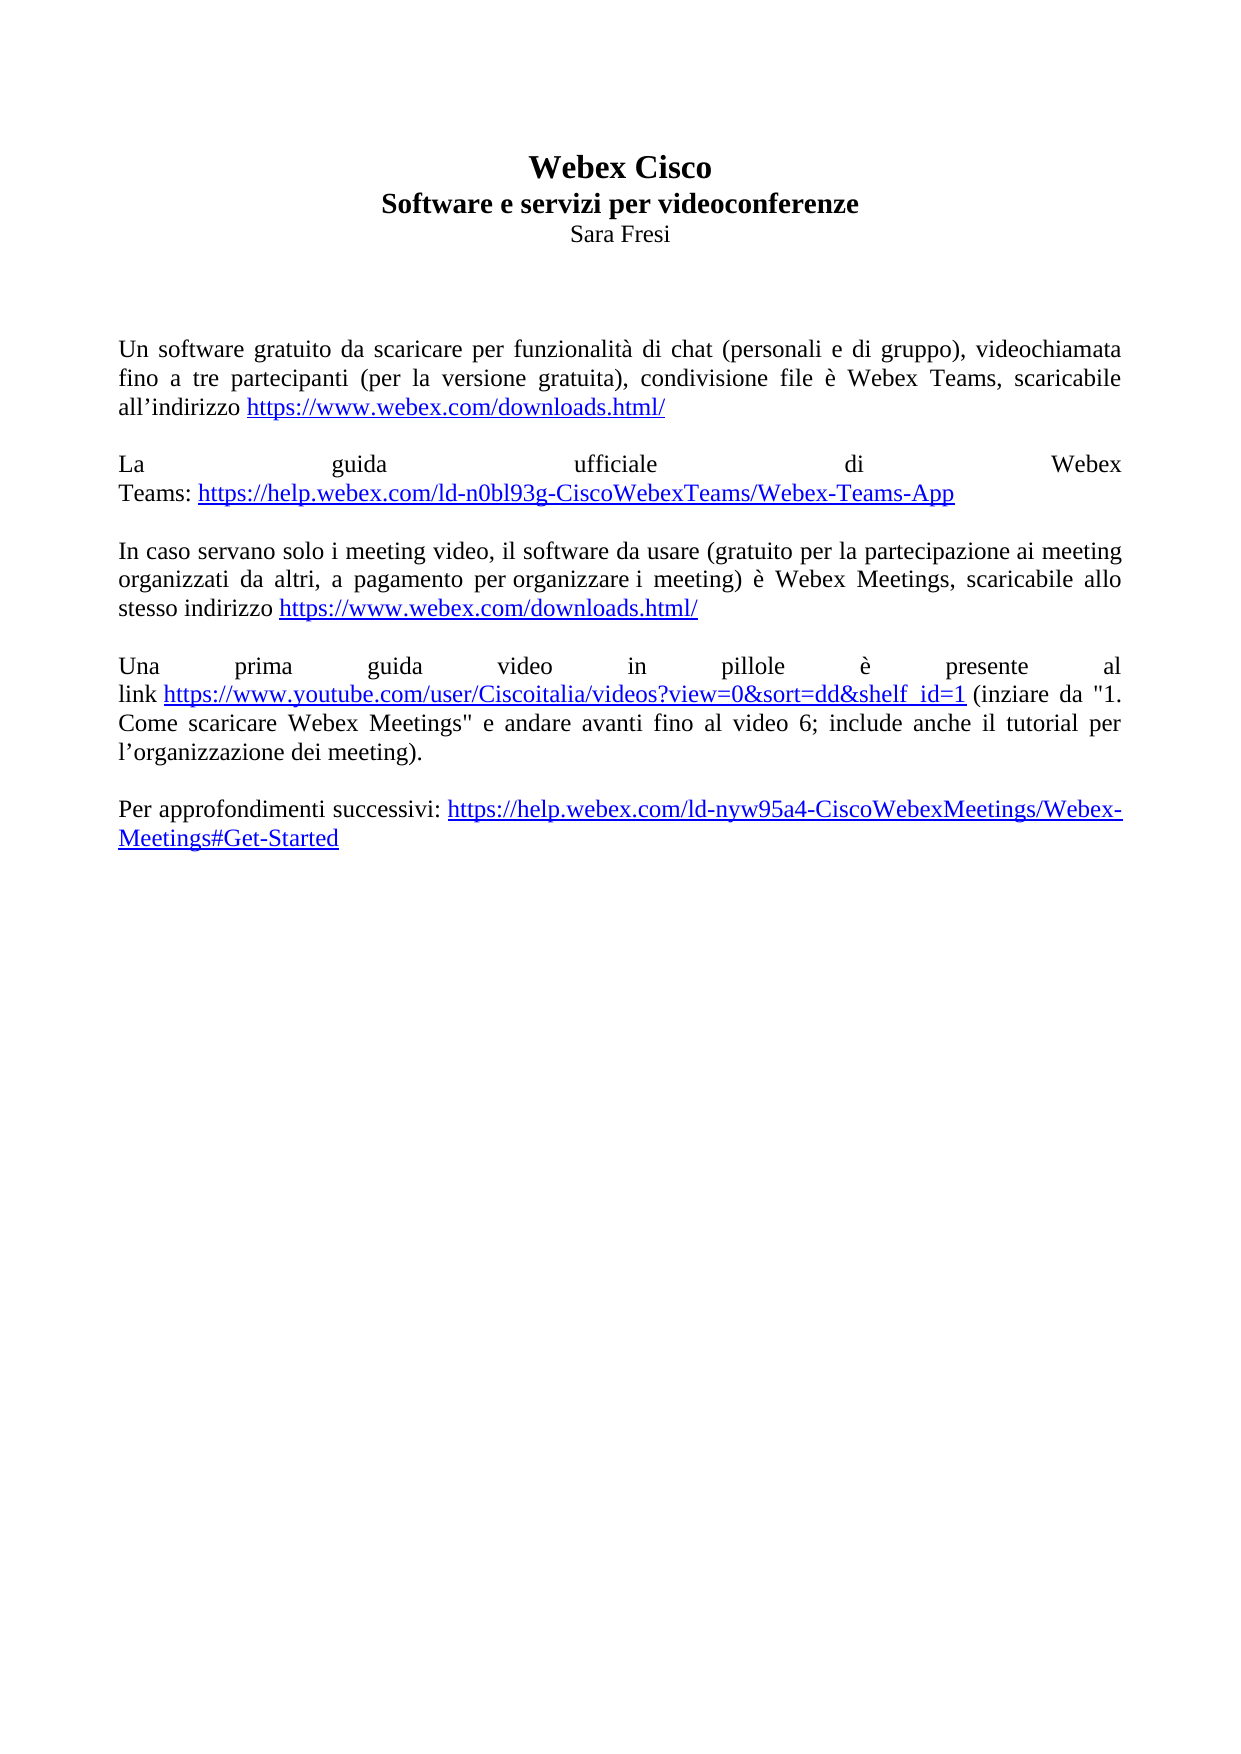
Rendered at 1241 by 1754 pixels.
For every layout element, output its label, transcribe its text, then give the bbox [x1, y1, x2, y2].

text Sara Fresi [118, 219, 1122, 248]
text Software e servizi per videoconferenze [118, 186, 1122, 219]
text Webex Cisco [118, 148, 1122, 186]
text In caso servano solo i meeting video, il software da usare (gratuito per la partecipazione ai meeting organizzati da altri, a pagamento per organizzare i meeting) è Webex Meetings, scaricabile allo stesso indirizzo https://www.webex.com/downloads.html/ [118, 536, 1122, 622]
text Una prima guida video in pillole è presente al link https://www.youtube.com/user/Ciscoitalia/videos?view=0&sort=dd&shelf_id=1 (inziare da "1. Come scaricare Webex Meetings" e andare avanti fino al video 6; include anche il tutorial per l’organizzazione dei meeting). [118, 651, 1122, 766]
text Un software gratuito da scaricare per funzionalità di chat (personali e di gruppo), videochiamata fino a tre partecipanti (per la versione gratuita), condivisione file è Webex Teams, scaricabile all’indirizzo https://www.webex.com/downloads.html/ [118, 334, 1122, 421]
text Per approfondimenti successivi: https://help.webex.com/ld-nyw95a4-CiscoWebexMeetings/Webex-Meetings#Get-Started [118, 766, 1122, 852]
text La guida ufficiale di Webex Teams: https://help.webex.com/ld-n0bl93g-CiscoWebexTeams/Webex-Teams-App [118, 449, 1122, 507]
